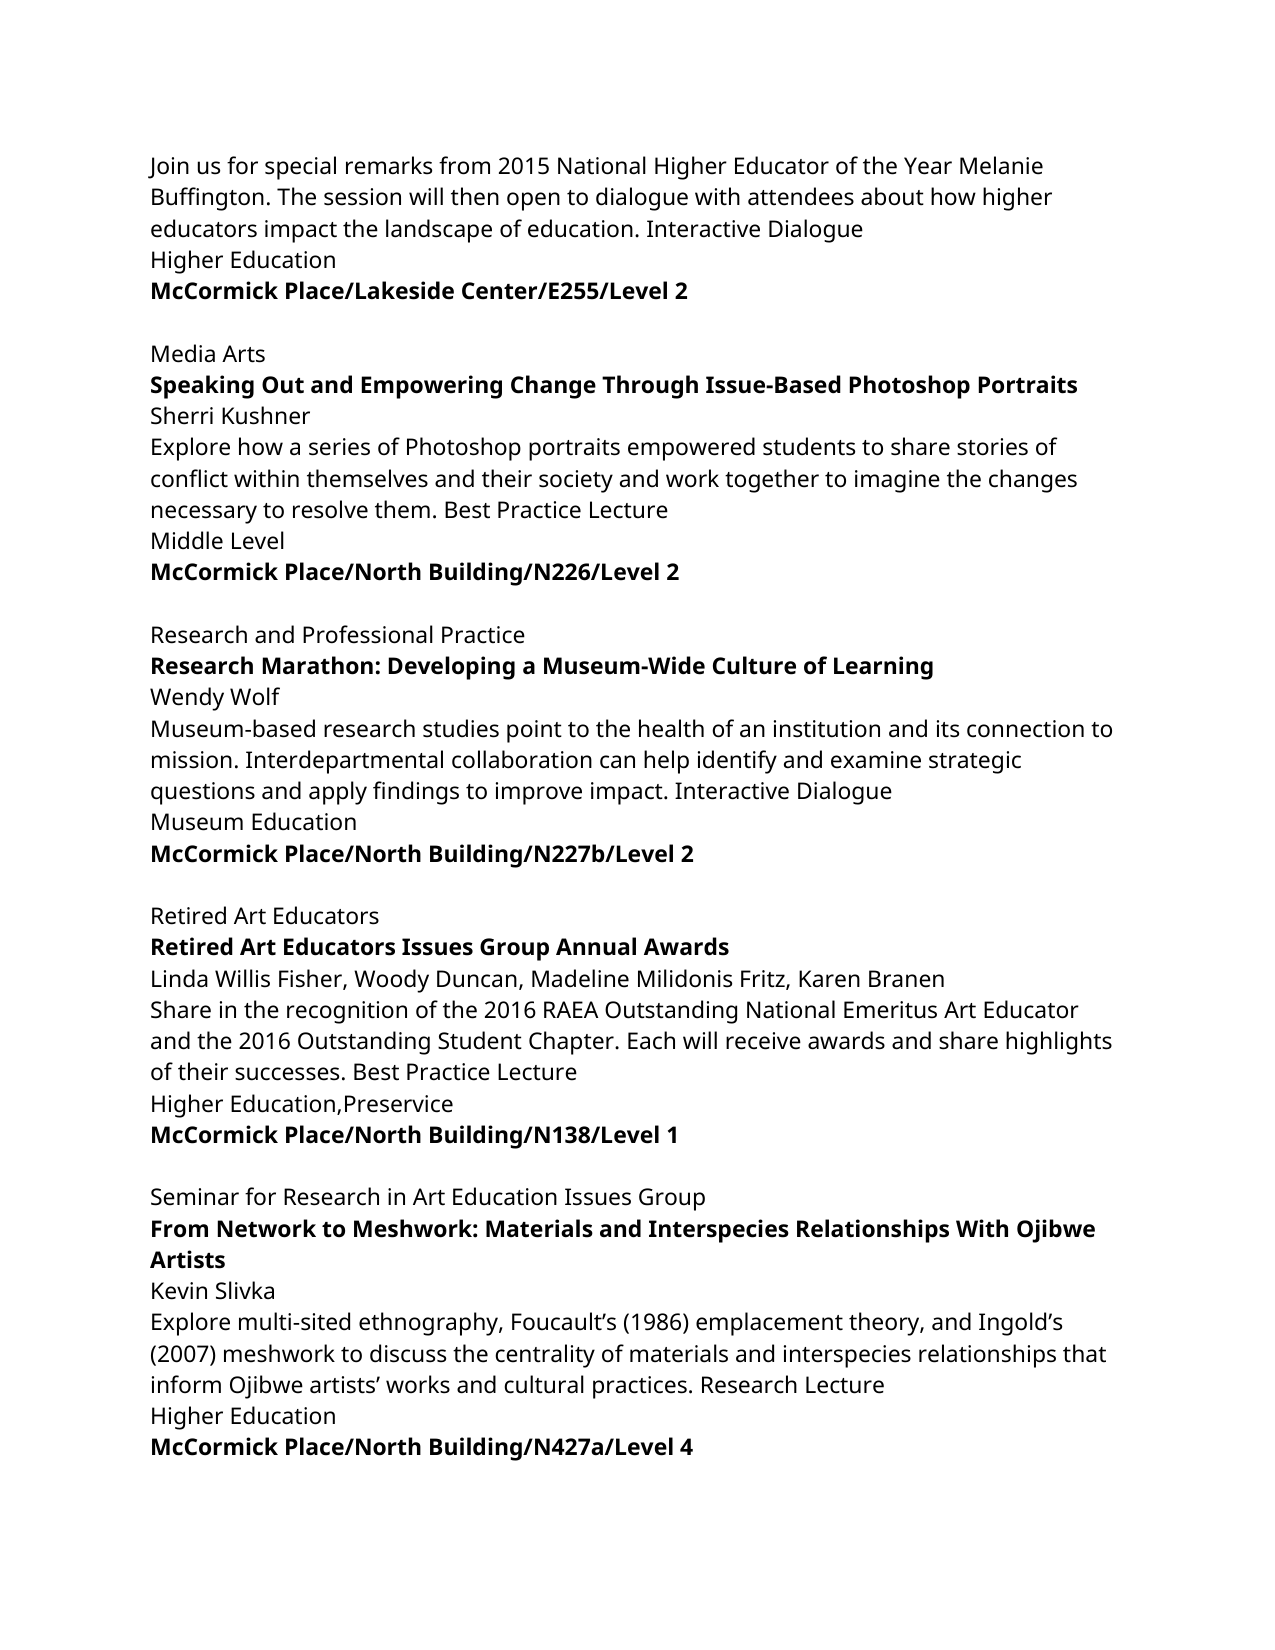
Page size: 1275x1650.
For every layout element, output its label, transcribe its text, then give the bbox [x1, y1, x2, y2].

text Museum Education [150, 806, 1125, 837]
text Retired Art Educators Issues Group Annual Awards [150, 931, 1125, 962]
text Wendy Wolf [150, 681, 1125, 712]
text McCormick Place/North Building/N226/Level 2 [150, 556, 1125, 587]
text Higher Education,Preservice [150, 1087, 1125, 1119]
text Explore multi-sited ethnography, Foucault’s (1986) emplacement theory, and Ingold’s (2007) meshwork to discuss the centrality of materials and interspecies relationships that inform Ojibwe artists’ works and cultural practices. Research Lecture [150, 1306, 1125, 1400]
text McCormick Place/North Building/N227b/Level 2 [150, 837, 1125, 869]
text Higher Education [150, 244, 1125, 275]
text Linda Willis Fisher, Woody Duncan, Madeline Milidonis Fritz, Karen Branen [150, 962, 1125, 994]
text Seminar for Research in Art Education Issues Group [150, 1181, 1125, 1212]
text Explore how a series of Photoshop portraits empowered students to share stories of conflict within themselves and their society and work together to imagine the changes necessary to resolve them. Best Practice Lecture [150, 431, 1125, 525]
text Media Arts [150, 337, 1125, 369]
text From Network to Meshwork: Materials and Interspecies Relationships With Ojibwe Artists [150, 1212, 1125, 1275]
text Retired Art Educators [150, 900, 1125, 931]
text Speaking Out and Empowering Change Through Issue-Based Photoshop Portraits [150, 369, 1125, 400]
text Research Marathon: Developing a Museum-Wide Culture of Learning [150, 650, 1125, 681]
text Share in the recognition of the 2016 RAEA Outstanding National Emeritus Art Educator and the 2016 Outstanding Student Chapter. Each will receive awards and share highlights of their successes. Best Practice Lecture [150, 994, 1125, 1087]
text Higher Education [150, 1400, 1125, 1431]
text Museum-based research studies point to the health of an institution and its connection to mission. Interdepartmental collaboration can help identify and examine strategic questions and apply findings to improve impact. Interactive Dialogue [150, 712, 1125, 806]
text Research and Professional Practice [150, 619, 1125, 650]
text McCormick Place/North Building/N138/Level 1 [150, 1119, 1125, 1150]
text Sherri Kushner [150, 400, 1125, 431]
text McCormick Place/North Building/N427a/Level 4 [150, 1431, 1125, 1462]
text Middle Level [150, 525, 1125, 556]
text McCormick Place/Lakeside Center/E255/Level 2 [150, 275, 1125, 306]
text Join us for special remarks from 2015 National Higher Educator of the Year Melanie Buffington. The session will then open to dialogue with attendees about how higher educators impact the landscape of education. Interactive Dialogue [150, 150, 1125, 244]
text Kevin Slivka [150, 1275, 1125, 1306]
